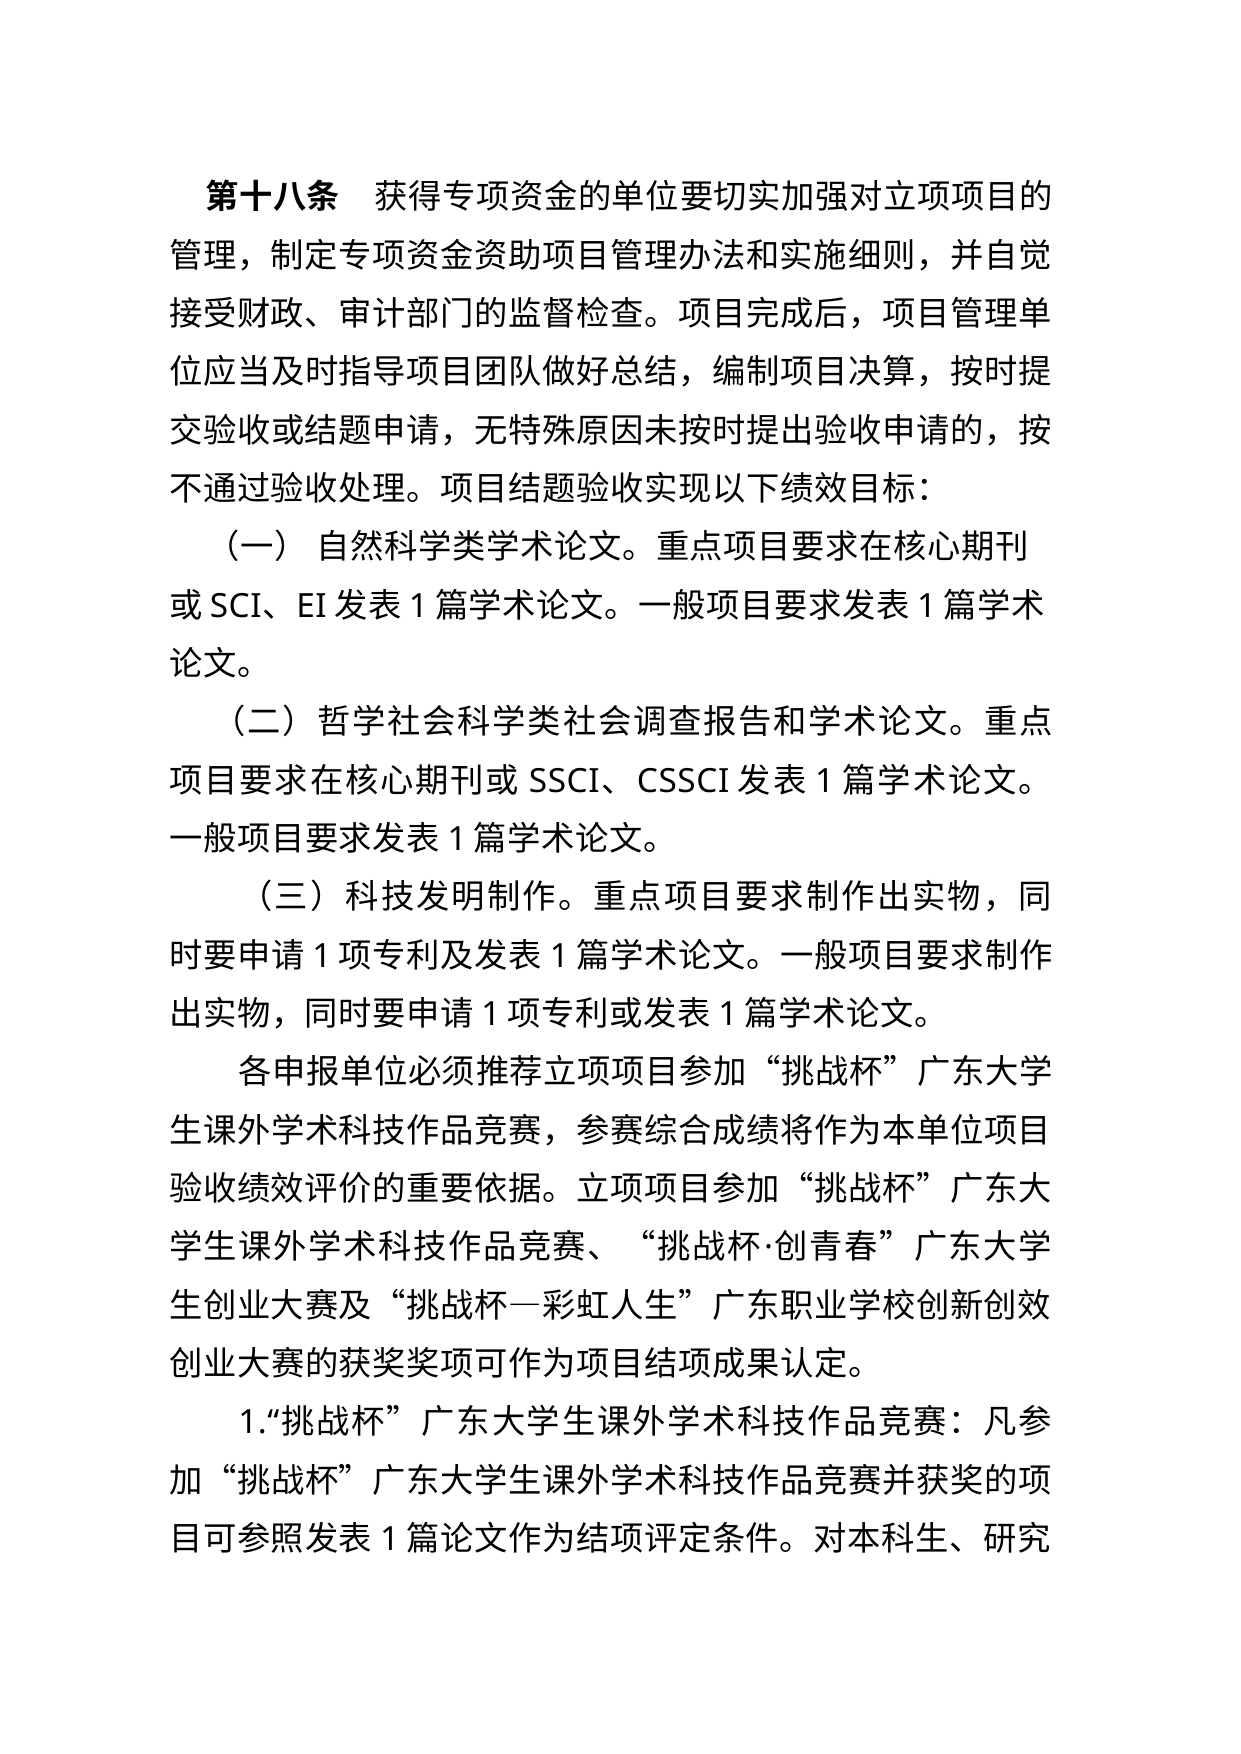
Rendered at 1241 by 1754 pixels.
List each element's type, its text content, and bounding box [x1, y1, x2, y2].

text 第十八条 获得专项资金的单位要切实加强对立项项目的管理，制定专项资金资助项目管理办法和实施细则，并自觉接受财政、审计部门的监督检查。项目完成后，项目管理单位应当及时指导项目团队做好总结，编制项目决算，按时提交验收或结题申请，无特殊原因未按时提出验收申请的，按不通过验收处理。项目结题验收实现以下绩效目标： [169, 162, 1053, 512]
text （二）哲学社会科学类社会调查报告和学术论文。重点项目要求在核心期刊或SSCI、CSSCI发表1篇学术论文。一般项目要求发表1篇学术论文。 [169, 687, 1053, 862]
text （一） 自然科学类学术论文。重点项目要求在核心期刊或SCI、EI发表1篇学术论文。一般项目要求发表1篇学术论文。 [169, 512, 1053, 687]
text （三）科技发明制作。重点项目要求制作出实物，同时要申请1项专利及发表1篇学术论文。一般项目要求制作出实物，同时要申请1项专利或发表1篇学术论文。 [169, 862, 1053, 1037]
text 各申报单位必须推荐立项项目参加“挑战杯”广东大学生课外学术科技作品竞赛，参赛综合成绩将作为本单位项目验收绩效评价的重要依据。立项项目参加“挑战杯”广东大学生课外学术科技作品竞赛、“挑战杯·创青春”广东大学生创业大赛及“挑战杯—彩虹人生”广东职业学校创新创效创业大赛的获奖奖项可作为项目结项成果认定。 [169, 1037, 1053, 1387]
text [169, 1387, 1053, 1562]
